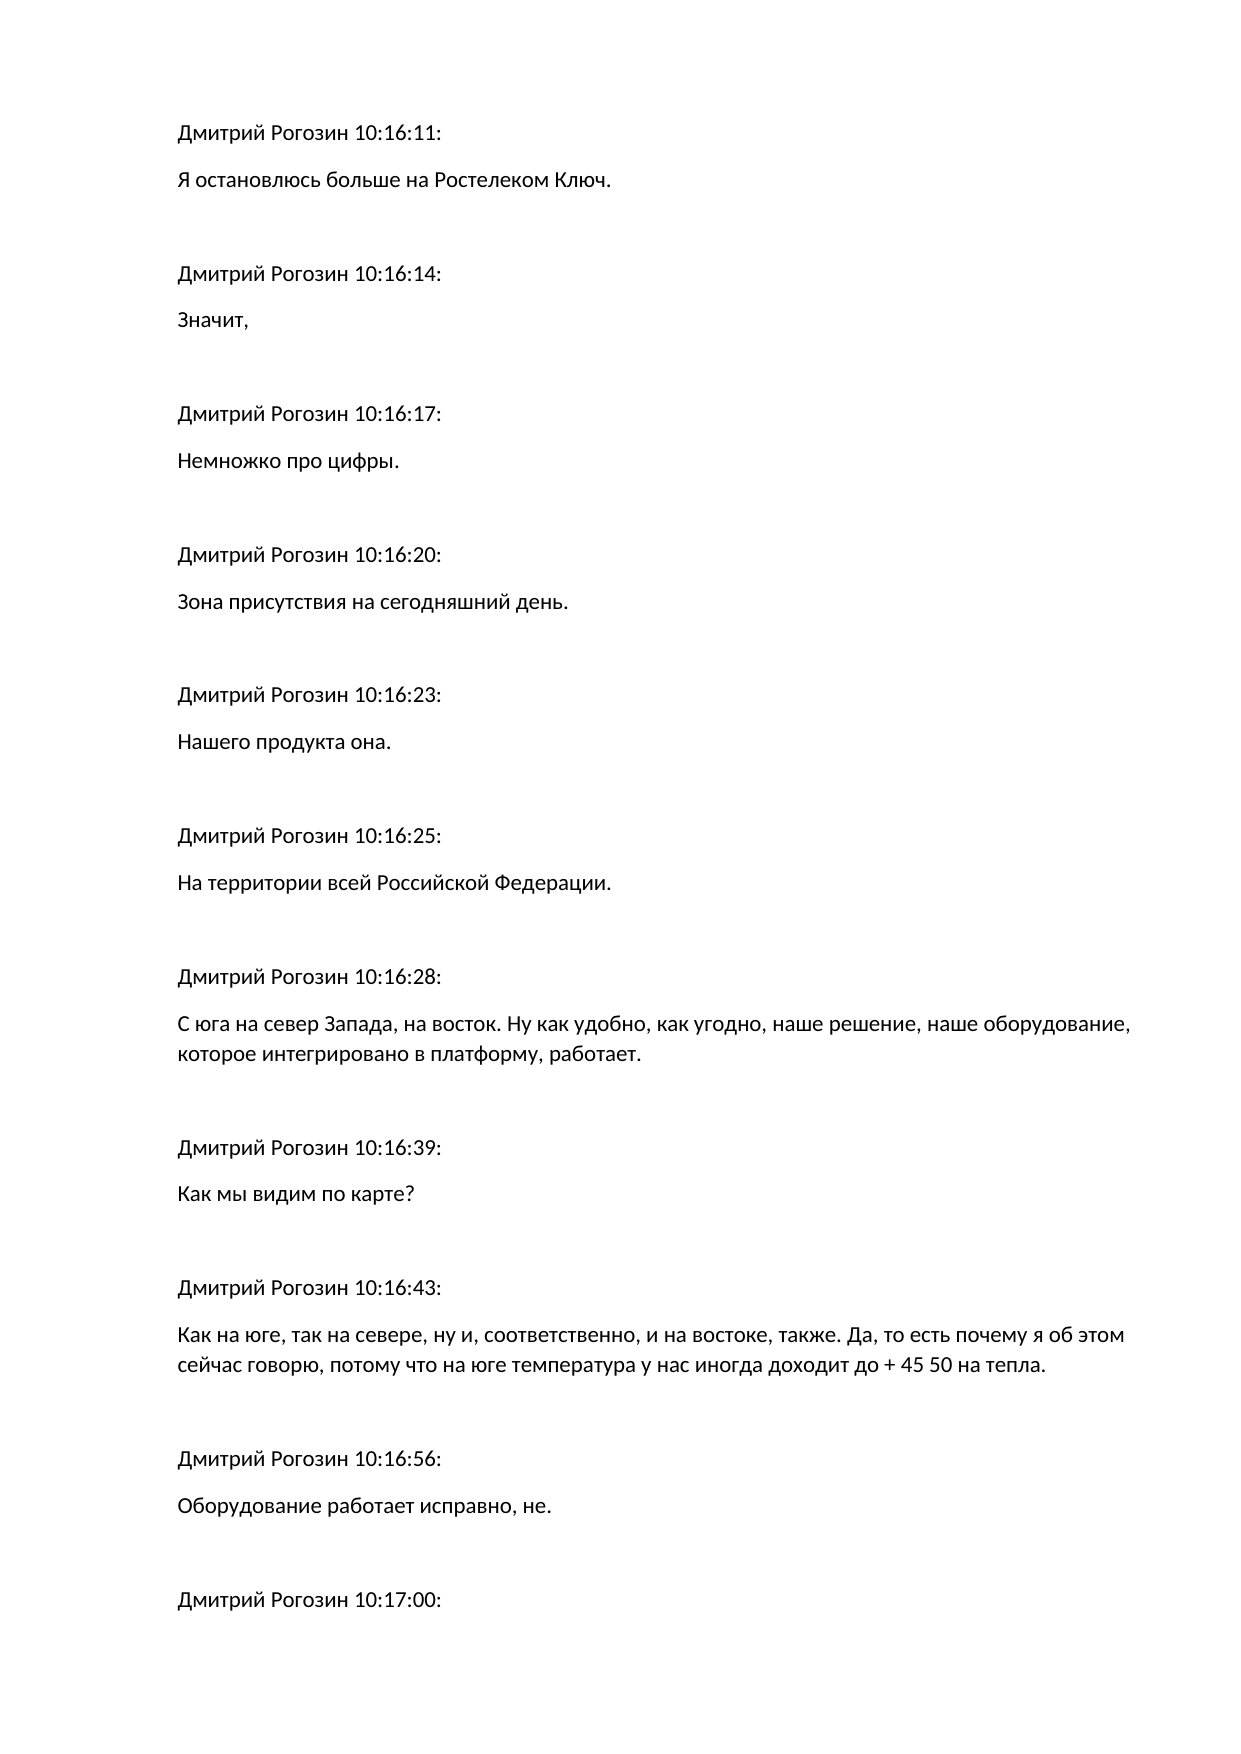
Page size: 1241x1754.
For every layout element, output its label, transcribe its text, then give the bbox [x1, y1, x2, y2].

text С юга на север Запада, на восток. Ну как удобно, как угодно, наше решение, наше оборудование, которое интегрировано в платформу, работает. [177, 1009, 1152, 1067]
text Я остановлюсь больше на Ростелеком Ключ. [177, 165, 1152, 193]
text Зона присутствия на сегодняшний день. [177, 587, 1152, 615]
text Дмитрий Рогозин 10:16:56: [177, 1444, 1152, 1472]
text Оборудование работает исправно, не. [177, 1491, 1152, 1519]
text Как на юге, так на севере, ну и, соответственно, и на востоке, также. Да, то есть почему я об этом сейчас говорю, потому что на юге температура у нас иногда доходит до + 45 50 на тепла. [177, 1320, 1152, 1378]
text Дмитрий Рогозин 10:16:14: [177, 259, 1152, 287]
text Дмитрий Рогозин 10:16:20: [177, 540, 1152, 568]
text Дмитрий Рогозин 10:16:23: [177, 681, 1152, 709]
text Дмитрий Рогозин 10:16:17: [177, 399, 1152, 427]
text Дмитрий Рогозин 10:16:43: [177, 1273, 1152, 1301]
text Нашего продукта она. [177, 727, 1152, 756]
text На территории всей Российской Федерации. [177, 868, 1152, 896]
text Дмитрий Рогозин 10:17:00: [177, 1585, 1152, 1613]
text Как мы видим по карте? [177, 1179, 1152, 1208]
text Дмитрий Рогозин 10:16:28: [177, 962, 1152, 990]
text Немножко про цифры. [177, 446, 1152, 474]
text Дмитрий Рогозин 10:16:11: [177, 118, 1152, 146]
text Дмитрий Рогозин 10:16:39: [177, 1133, 1152, 1161]
text Значит, [177, 306, 1152, 334]
text Дмитрий Рогозин 10:16:25: [177, 821, 1152, 849]
